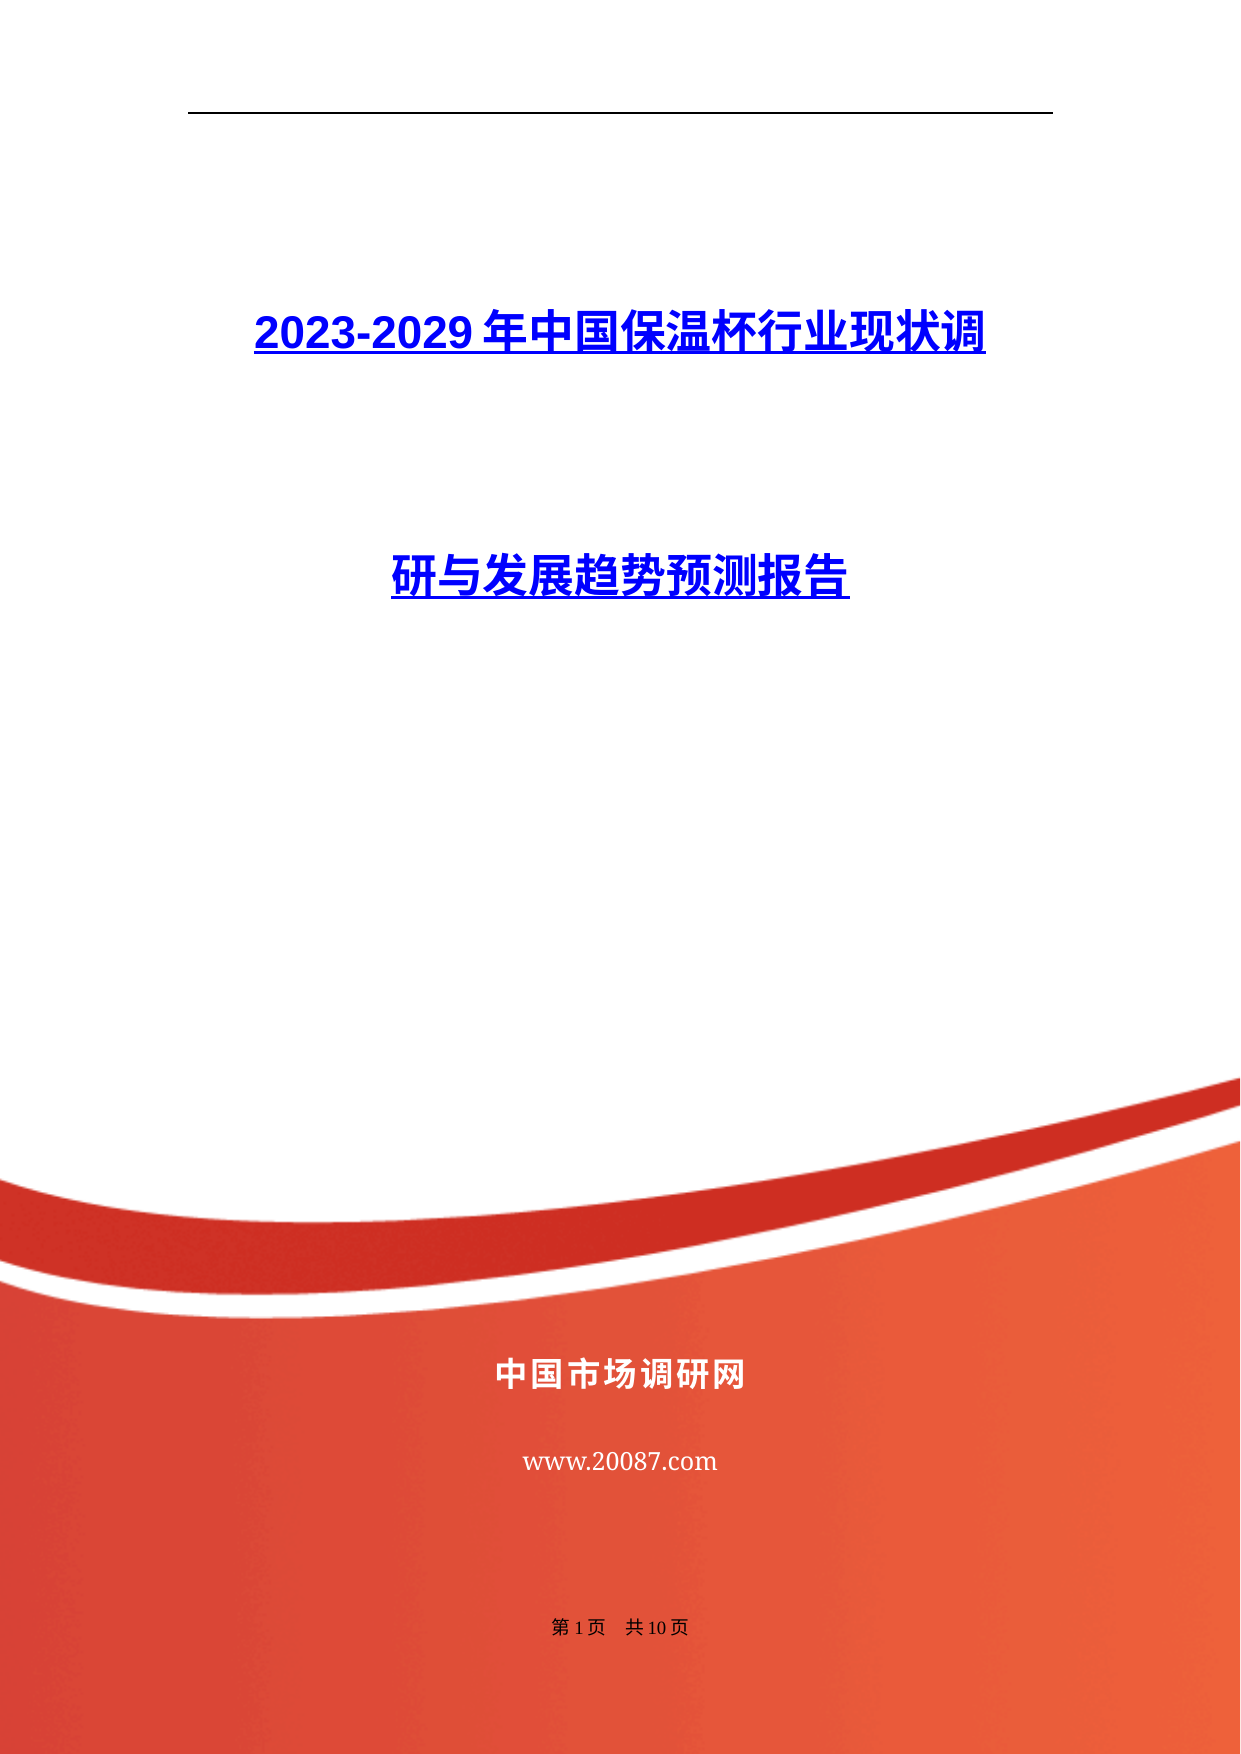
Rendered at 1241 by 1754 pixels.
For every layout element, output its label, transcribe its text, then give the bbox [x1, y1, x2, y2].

picture [0, 1006, 1241, 1754]
table_header 2023-2029年中国保温杯行业现状调研与发展趋势预测报告 [188, 207, 1053, 773]
subtitle 中国市场调研网 [187, 1339, 1053, 1404]
text www.20087.com [187, 1428, 1053, 1493]
